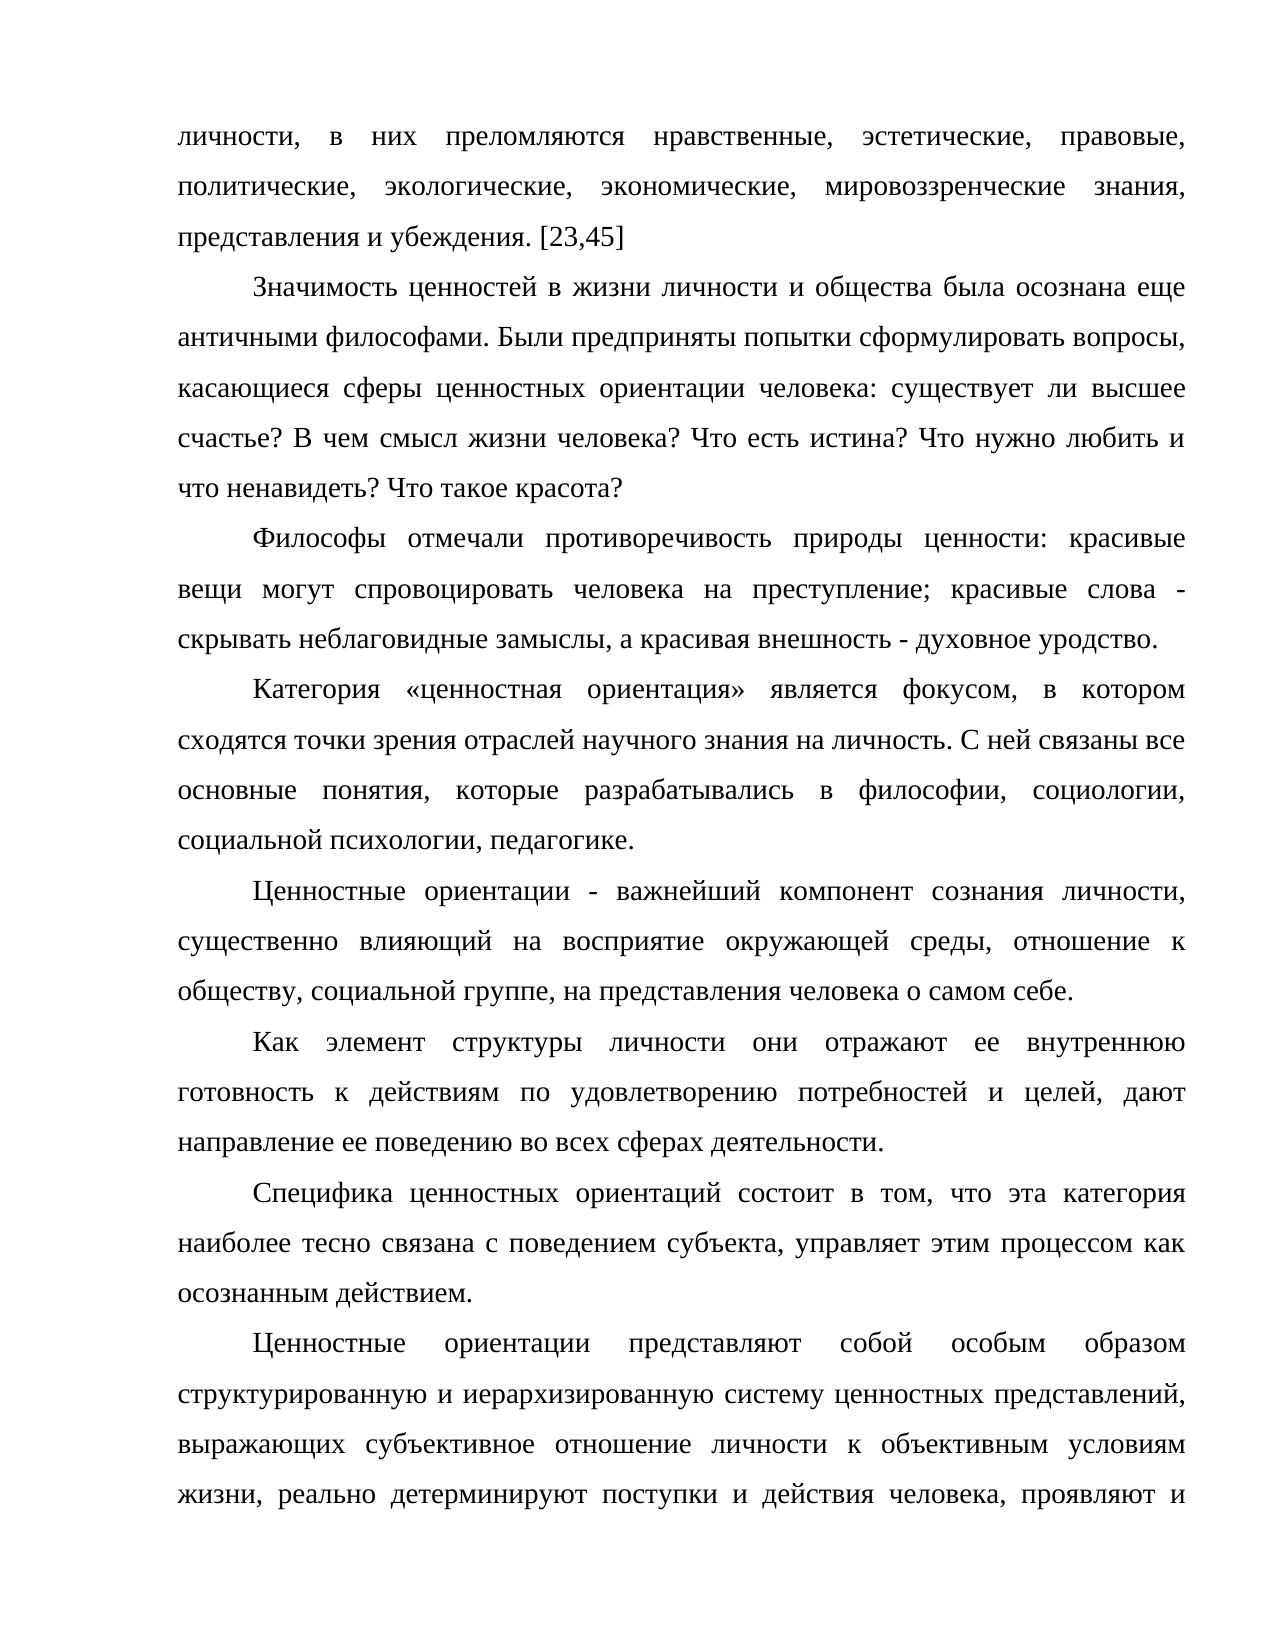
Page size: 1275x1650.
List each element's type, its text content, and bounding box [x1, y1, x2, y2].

text Ценностные ориентации - важнейший компонент сознания личности, существенно влияющий на восприятие окружающей среды, отношение к обществу, социальной группе, на представления человека о самом себе. [177, 873, 1186, 1007]
text Философы отмечали противоречивость природы ценности: красивые вещи могут спровоцировать человека на преступление; красивые слова - скрывать неблаговидные замыслы, а красивая внешность - духовное уродство. [177, 521, 1186, 655]
text Категория «ценностная ориентация» является фокусом, в котором сходятся точки зрения отраслей научного знания на личность. С ней связаны все основные понятия, которые разрабатывались в философии, социологии, социальной психологии, педагогике. [177, 672, 1186, 856]
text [177, 1326, 1186, 1510]
text Как элемент структуры личности они отражают ее внутреннюю готовность к действиям по удовлетворению потребностей и целей, дают направление ее поведению во всех сферах деятельности. [177, 1024, 1186, 1158]
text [177, 118, 1186, 252]
text Специфика ценностных ориентаций состоит в том, что эта категория наиболее тесно связана с поведением субъекта, управляет этим процессом как осознанным действием. [177, 1175, 1186, 1309]
text Значимость ценностей в жизни личности и общества была осознана еще античными философами. Были предприняты попытки сформулировать вопросы, касающиеся сферы ценностных ориентации человека: существует ли высшее счастье? В чем смысл жизни человека? Что есть истина? Что нужно любить и что ненавидеть? Что такое красота? [177, 269, 1186, 504]
